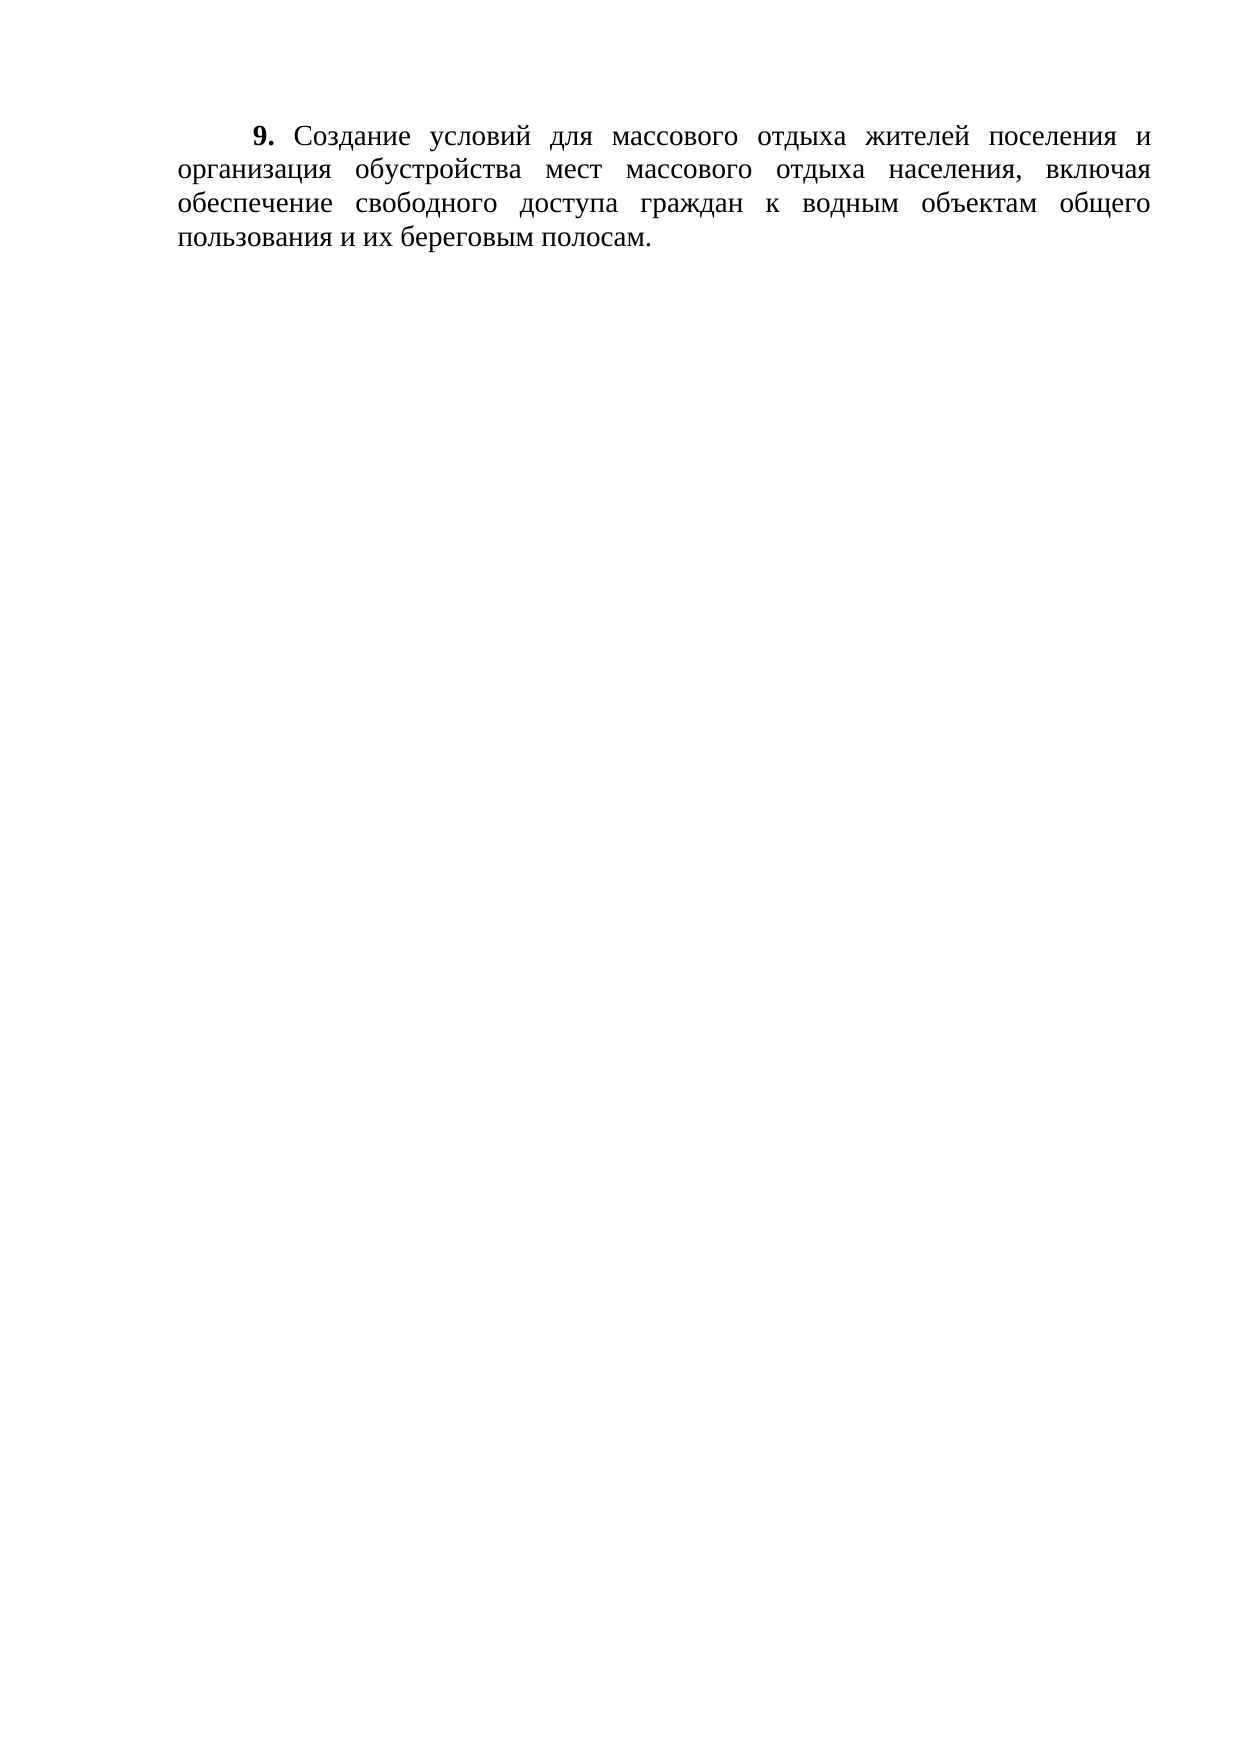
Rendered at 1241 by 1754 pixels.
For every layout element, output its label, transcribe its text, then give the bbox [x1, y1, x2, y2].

text 9. Создание условий для массового отдыха жителей поселения и организация обустройства мест массового отдыха населения, включая обеспечение свободного доступа граждан к водным объектам общего пользования и их береговым полосам. [177, 118, 1152, 252]
